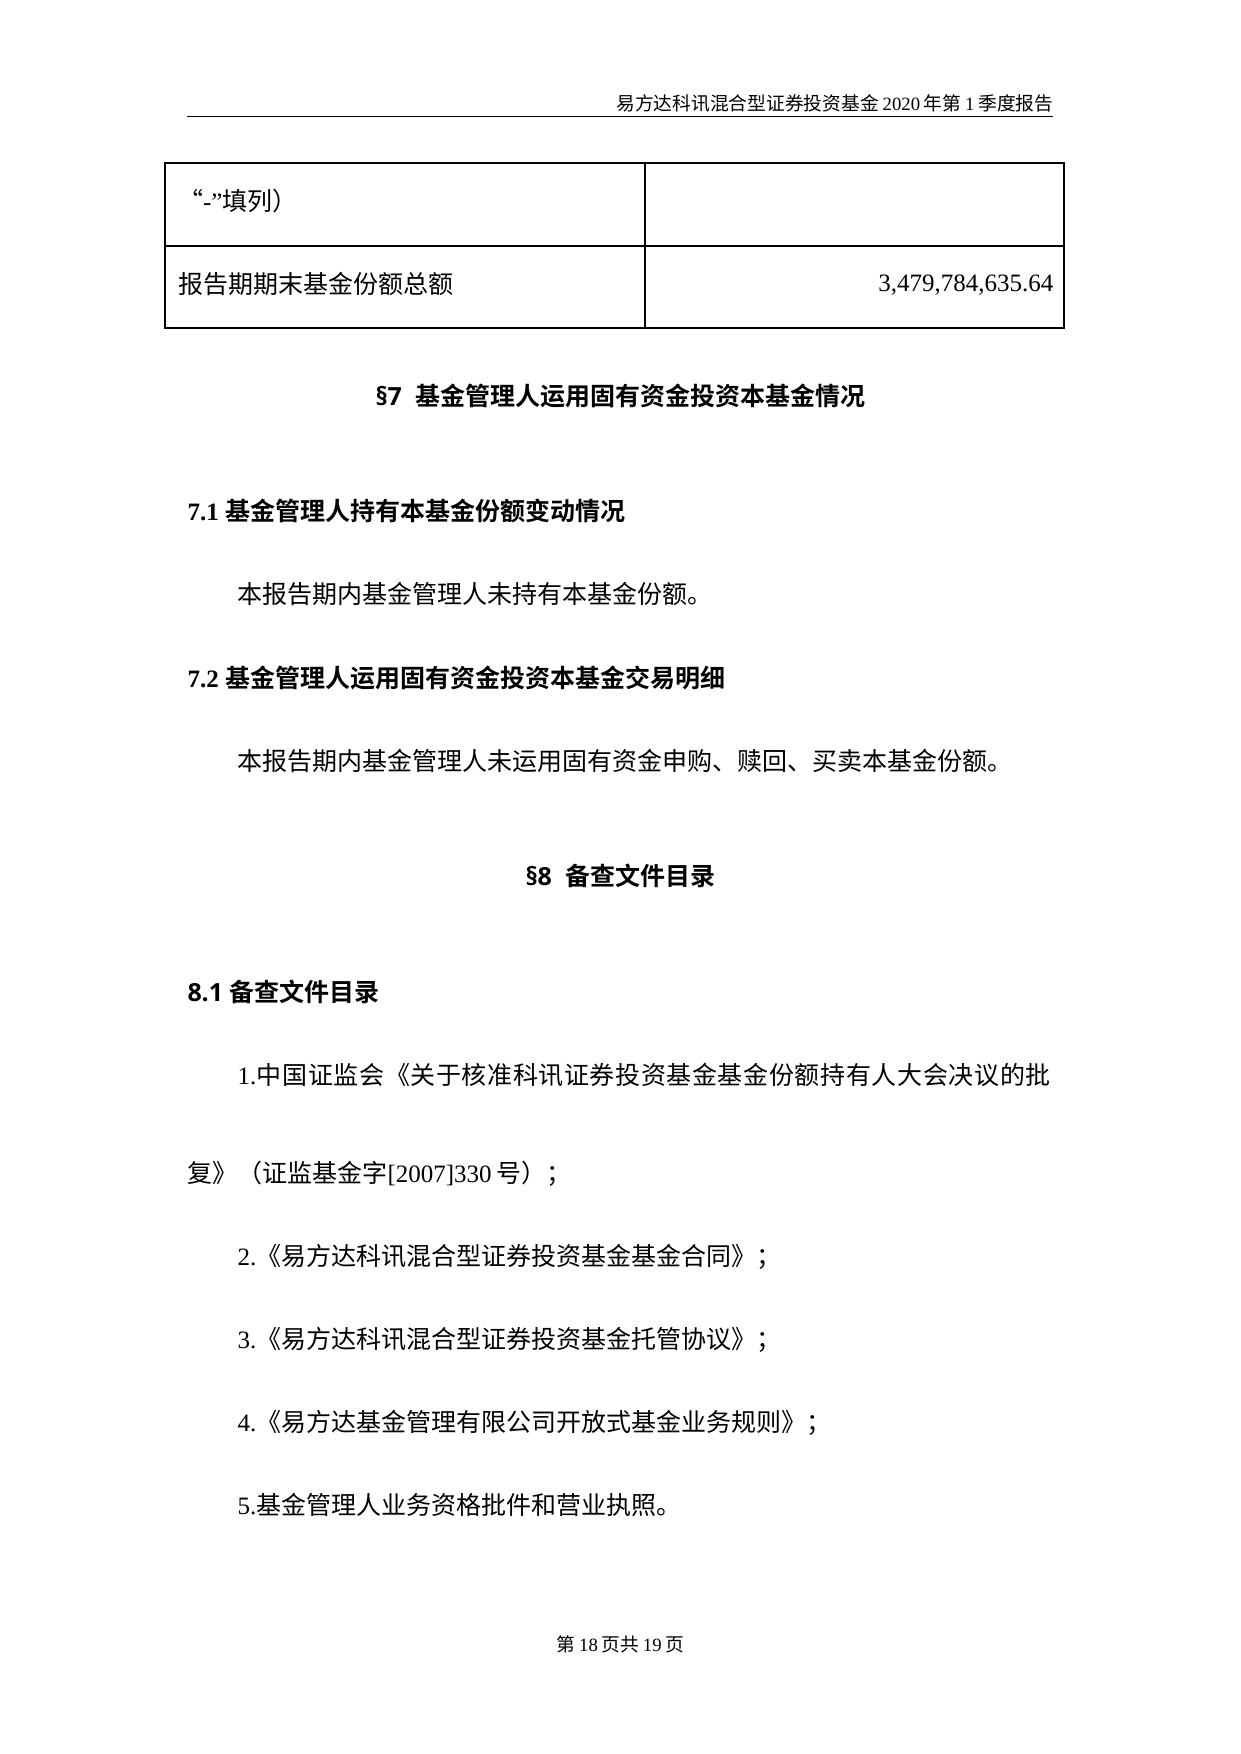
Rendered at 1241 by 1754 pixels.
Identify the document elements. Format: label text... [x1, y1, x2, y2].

text 5.基金管理人业务资格批件和营业执照。 [187, 1471, 1053, 1536]
table_cell 报告期期末基金份额总额 [166, 247, 644, 327]
table_cell - [646, 164, 1063, 244]
text 2.《易方达科讯混合型证券投资基金基金合同》； [187, 1222, 1053, 1287]
text 4.《易方达基金管理有限公司开放式基金业务规则》； [187, 1388, 1053, 1453]
text 1.中国证监会《关于核准科讯证券投资基金基金份额持有人大会决议的批复》（证监基金字[2007]330号）； [187, 1041, 1053, 1204]
table_cell 3,479,784,635.64 [646, 247, 1063, 327]
subtitle §7 基金管理人运用固有资金投资本基金情况 [187, 362, 1053, 427]
text 8.1 备查文件目录 [187, 958, 1053, 1023]
text 3.《易方达科讯混合型证券投资基金托管协议》； [187, 1305, 1053, 1370]
text 7.2 基金管理人运用固有资金投资本基金交易明细 [187, 644, 1053, 709]
subtitle §8 备查文件目录 [187, 842, 1053, 907]
text 7.1 基金管理人持有本基金份额变动情况 [187, 477, 1053, 542]
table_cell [166, 164, 644, 244]
text 本报告期内基金管理人未持有本基金份额。 [187, 561, 1053, 626]
text 本报告期内基金管理人未运用固有资金申购、赎回、买卖本基金份额。 [187, 727, 1053, 792]
